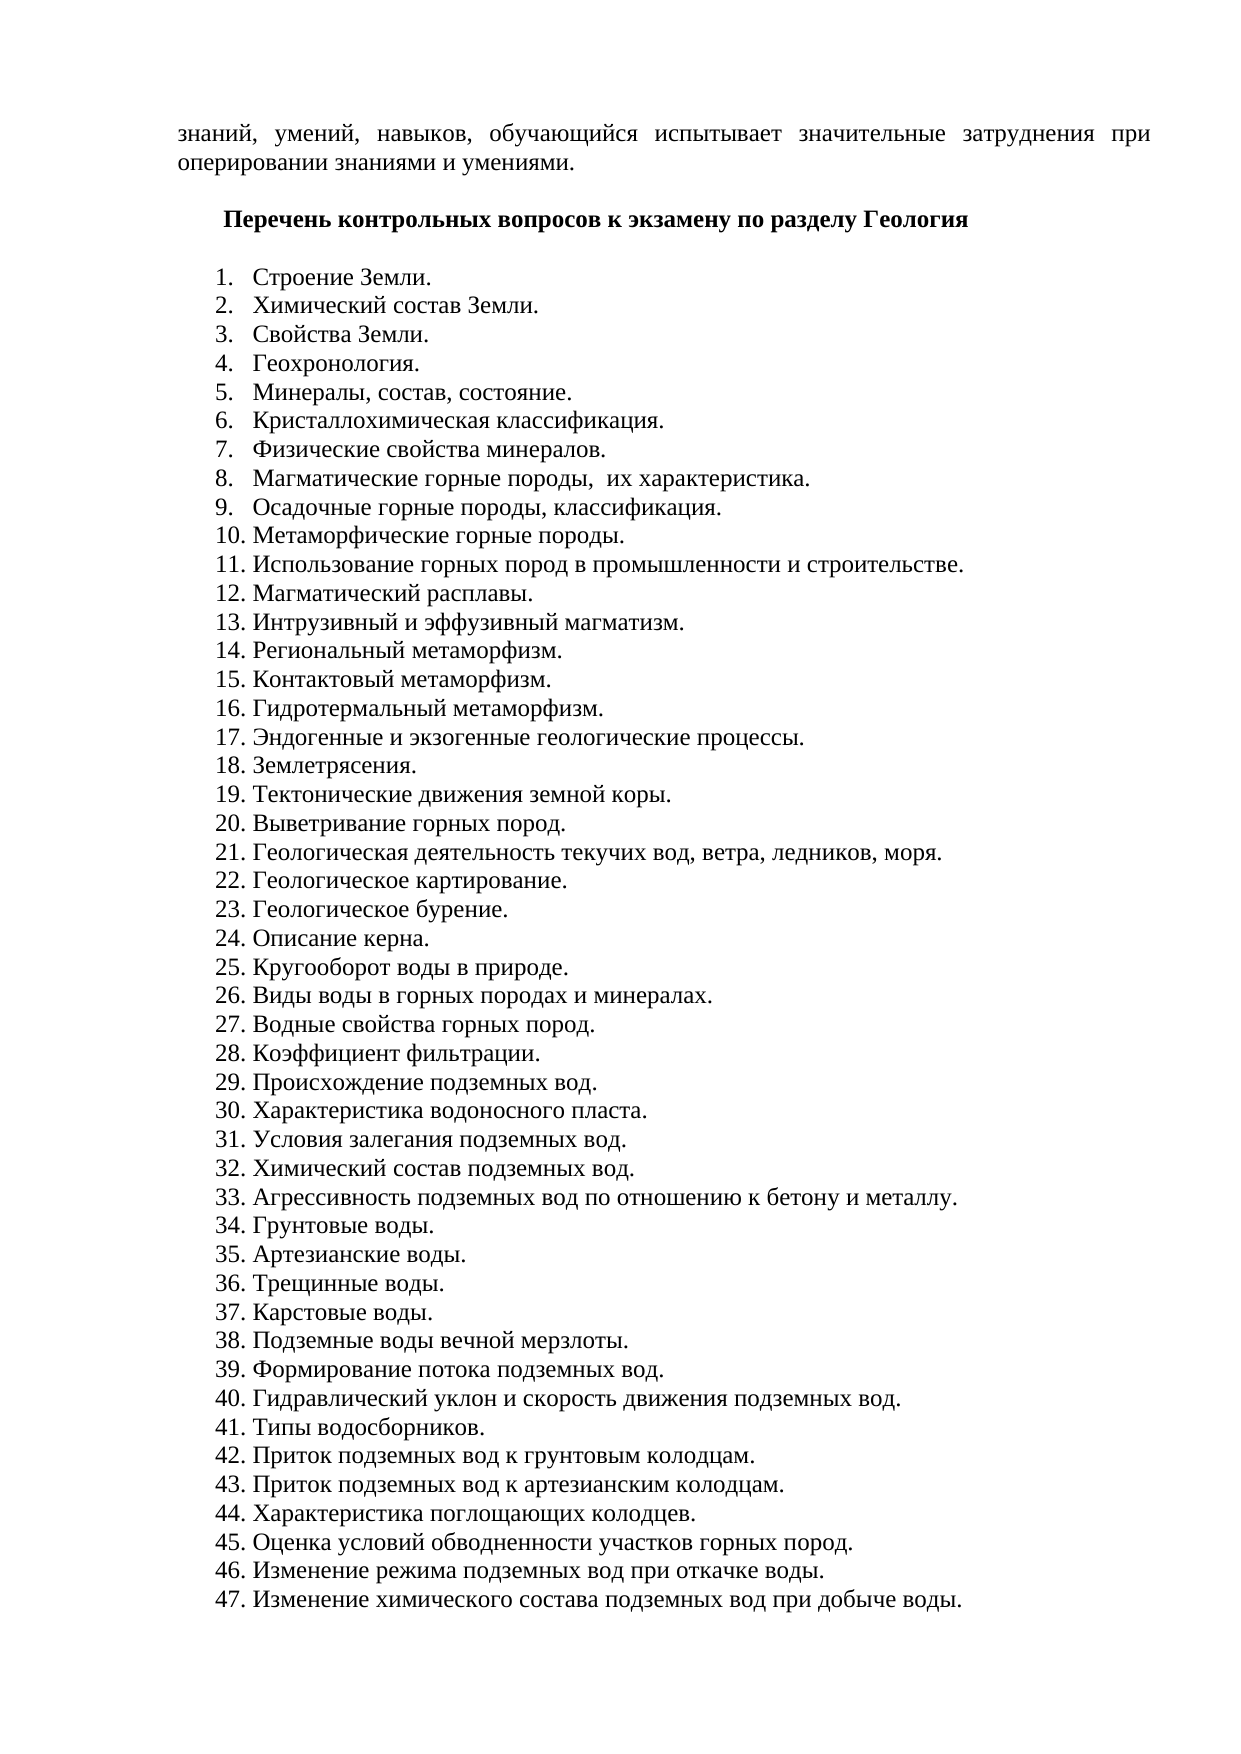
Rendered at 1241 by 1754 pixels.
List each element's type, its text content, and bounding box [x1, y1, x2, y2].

list Виды воды в горных породах и минералах. [215, 981, 1152, 1009]
list Водные свойства горных пород. [215, 1009, 1152, 1038]
list Интрузивный и эффузивный магматизм. [215, 607, 1152, 636]
list Приток подземных вод к артезианским колодцам. [215, 1469, 1152, 1498]
list Геологическое бурение. [215, 894, 1152, 923]
list Эндогенные и экзогенные геологические процессы. [215, 722, 1152, 751]
list Химический состав Земли. [215, 291, 1152, 319]
list Подземные воды вечной мерзлоты. [215, 1326, 1152, 1354]
list Кругооборот воды в природе. [215, 952, 1152, 981]
list Происхождение подземных вод. [215, 1067, 1152, 1096]
list Формирование потока подземных вод. [215, 1354, 1152, 1383]
list Строение Земли. [215, 262, 1152, 291]
list Коэффициент фильтрации. [215, 1038, 1152, 1067]
list Использование горных пород в промышленности и строительстве. [215, 549, 1152, 578]
list Контактовый метаморфизм. [215, 664, 1152, 693]
list Физические свойства минералов. [215, 434, 1152, 463]
list Гидравлический уклон и скорость движения подземных вод. [215, 1383, 1152, 1412]
list Выветривание горных пород. [215, 808, 1152, 837]
list Карстовые воды. [215, 1297, 1152, 1326]
list Изменение режима подземных вод при откачке воды. [215, 1556, 1152, 1584]
list Агрессивность подземных вод по отношению к бетону и металлу. [215, 1182, 1152, 1211]
list Описание керна. [215, 923, 1152, 952]
list Гидротермальный метаморфизм. [215, 693, 1152, 722]
list Землетрясения. [215, 751, 1152, 779]
list Тектонические движения земной коры. [215, 779, 1152, 808]
list Приток подземных вод к грунтовым колодцам. [215, 1441, 1152, 1469]
list Геологическая деятельность текучих вод, ветра, ледников, моря. [215, 837, 1152, 866]
list Химический состав подземных вод. [215, 1153, 1152, 1182]
list Грунтовые воды. [215, 1211, 1152, 1239]
list Оценка условий обводненности участков горных пород. [215, 1527, 1152, 1556]
list Геохронология. [215, 348, 1152, 377]
list Региональный метаморфизм. [215, 636, 1152, 664]
list Трещинные воды. [215, 1268, 1152, 1297]
list Характеристика водоносного пласта. [215, 1096, 1152, 1124]
list Свойства Земли. [215, 319, 1152, 348]
list Типы водосборников. [215, 1412, 1152, 1441]
list Характеристика поглощающих колодцев. [215, 1498, 1152, 1527]
list Кристаллохимическая классификация. [215, 406, 1152, 434]
list Артезианские воды. [215, 1239, 1152, 1268]
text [177, 118, 1152, 176]
list Изменение химического состава подземных вод при добыче воды. [215, 1584, 1152, 1613]
list Условия залегания подземных вод. [215, 1124, 1152, 1153]
list Магматические горные породы, их характеристика. [215, 463, 1152, 492]
list Минералы, состав, состояние. [215, 377, 1152, 406]
list Магматический расплавы. [215, 578, 1152, 607]
list Осадочные горные породы, классификация. [215, 492, 1152, 521]
text Перечень контрольных вопросов к экзамену по разделу Геология [177, 204, 1152, 233]
list Геологическое картирование. [215, 866, 1152, 894]
list Метаморфические горные породы. [215, 521, 1152, 549]
